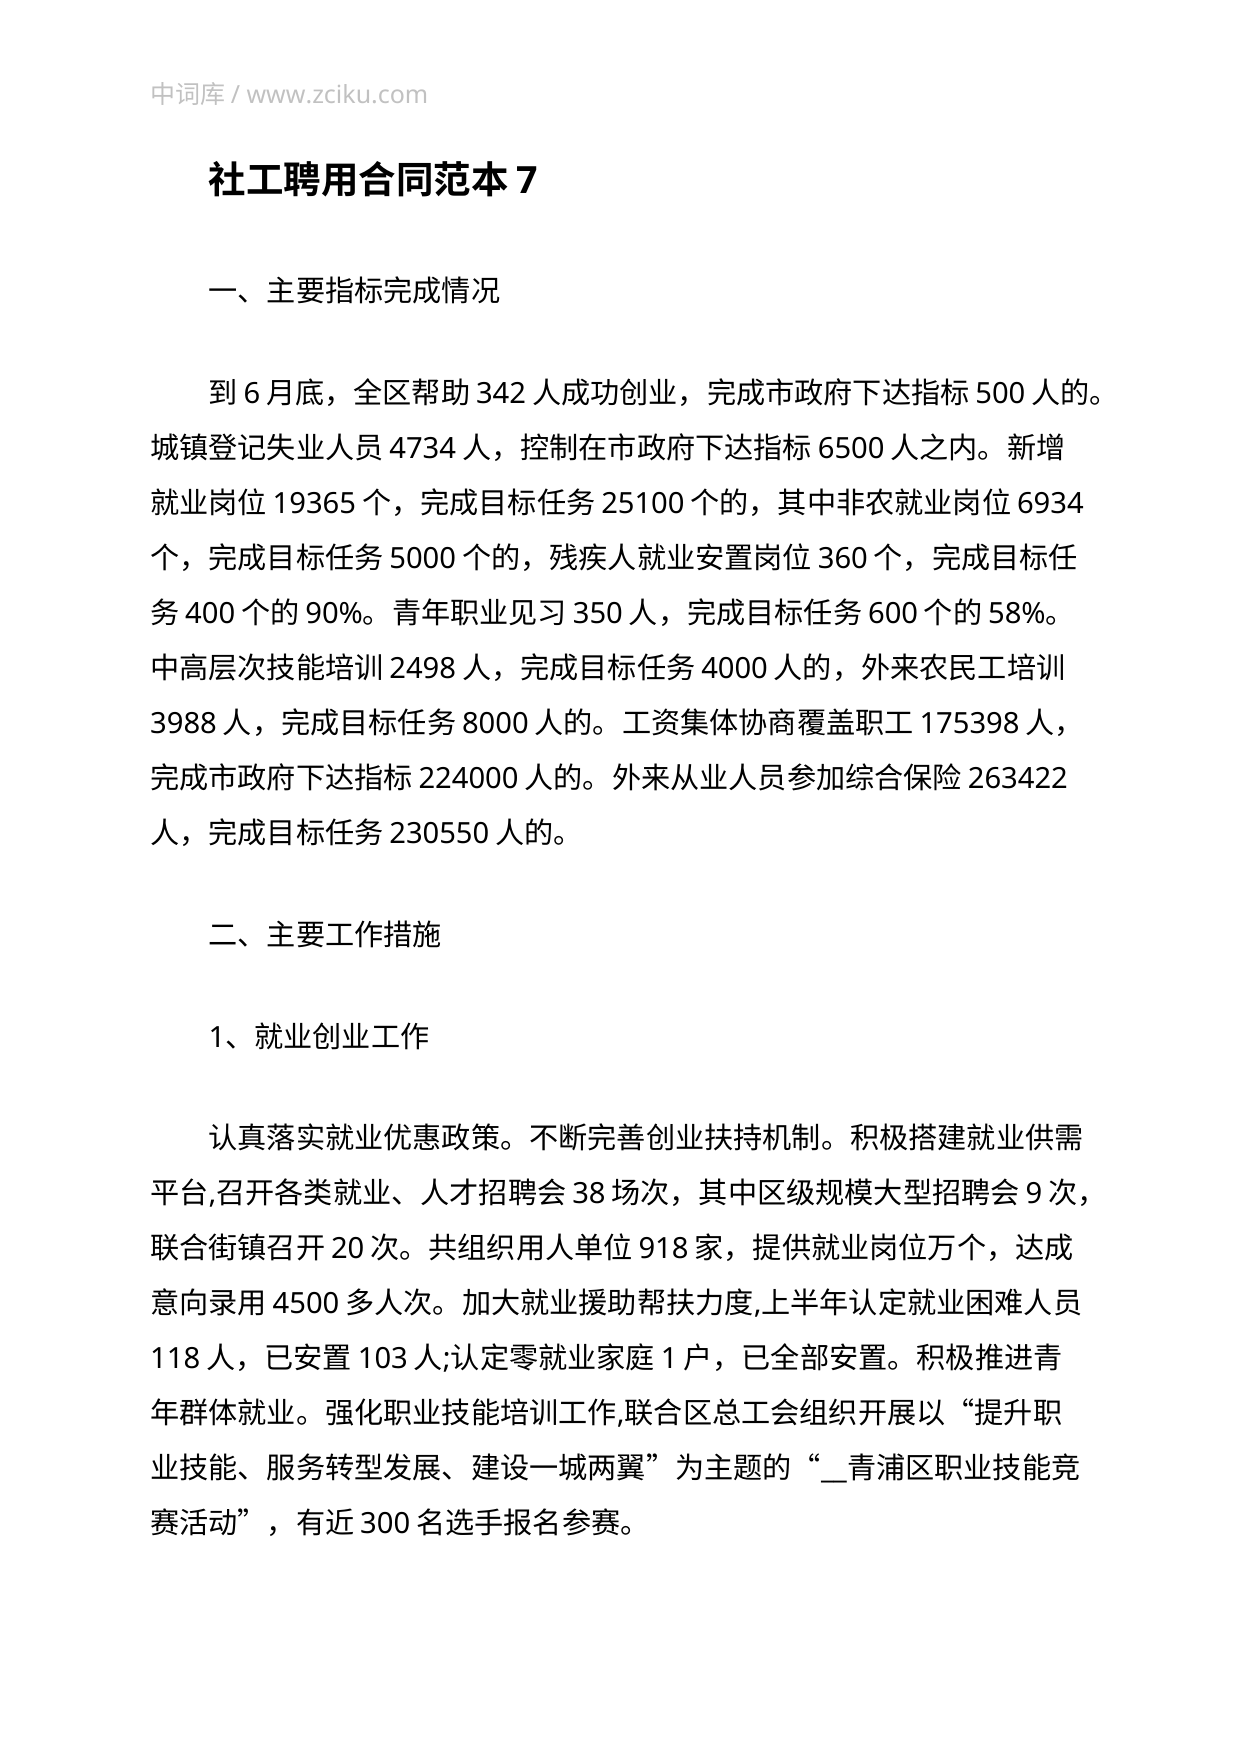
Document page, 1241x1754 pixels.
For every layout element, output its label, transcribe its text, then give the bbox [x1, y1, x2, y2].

text 1、就业创业工作 [150, 1013, 1090, 1056]
text 到6月底，全区帮助342人成功创业，完成市政府下达指标500人的。城镇登记失业人员4734人，控制在市政府下达指标6500人之内。新增就业岗位19365个，完成目标任务25100个的，其中非农就业岗位6934个，完成目标任务5000个的，残疾人就业安置岗位360个，完成目标任务400个的90%。青年职业见习350人，完成目标任务600个的58%。中高层次技能培训2498人，完成目标任务4000人的，外来农民工培训3988人，完成目标任务8000人的。工资集体协商覆盖职工175398人，完成市政府下达指标224000人的。外来从业人员参加综合保险263422人，完成目标任务230550人的。 [150, 369, 1090, 852]
text 社工聘用合同范本7 [150, 150, 1090, 204]
text 二、主要工作措施 [150, 911, 1090, 954]
text 一、主要指标完成情况 [150, 268, 1090, 310]
text 认真落实就业优惠政策。不断完善创业扶持机制。积极搭建就业供需平台,召开各类就业、人才招聘会38场次，其中区级规模大型招聘会9次，联合街镇召开20次。共组织用人单位918家，提供就业岗位万个，达成意向录用4500多人次。加大就业援助帮扶力度,上半年认定就业困难人员118人，已安置103人;认定零就业家庭1户，已全部安置。积极推进青年群体就业。强化职业技能培训工作,联合区总工会组织开展以“提升职业技能、服务转型发展、建设一城两翼”为主题的“__青浦区职业技能竞赛活动”，有近300名选手报名参赛。 [150, 1115, 1090, 1542]
